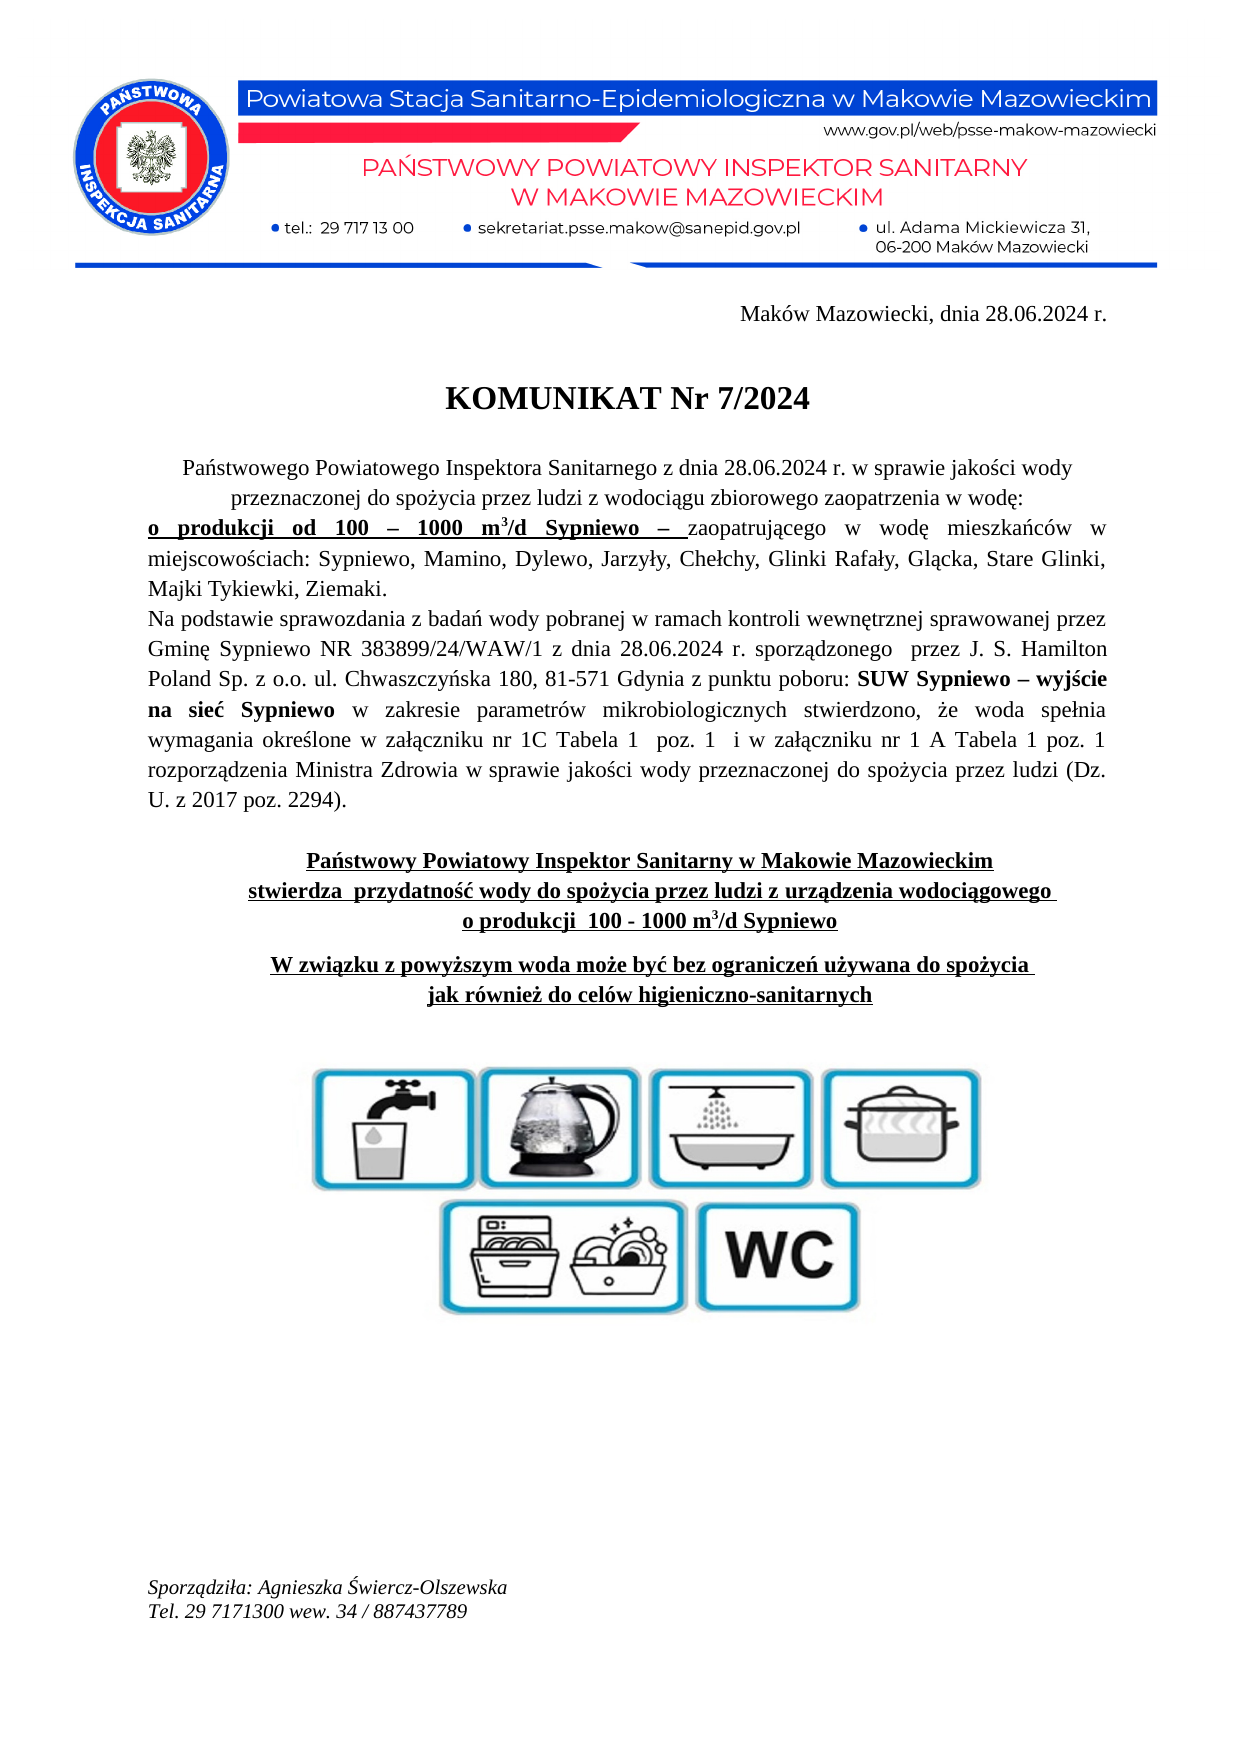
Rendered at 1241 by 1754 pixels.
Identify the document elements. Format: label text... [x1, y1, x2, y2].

text Maków Mazowiecki, dnia 28.06.2024 r. [148, 300, 1107, 326]
text W związku z powyższym woda może być bez ograniczeń używana do spożycia [192, 951, 1107, 977]
text Państwowy Powiatowy Inspektor Sanitarny w Makowie Mazowieckim [192, 847, 1107, 873]
text o produkcji 100 - 1000 m3/d Sypniewo [192, 907, 1107, 933]
text Państwowego Powiatowego Inspektora Sanitarnego z dnia 28.06.2024 r. w sprawie jakości wody przeznaczonej do spożycia przez ludzi z wodociągu zbiorowego zaopatrzenia w wodę: [148, 454, 1107, 511]
text KOMUNIKAT Nr 7/2024 [148, 379, 1107, 417]
text Na podstawie sprawozdania z badań wody pobranej w ramach kontroli wewnętrznej sprawowanej przez Gminę Sypniewo NR 383899/24/WAW/1 z dnia 28.06.2024 r. sporządzonego przez J. S. Hamilton Poland Sp. z o.o. ul. Chwaszczyńska 180, 81-571 Gdynia z punktu poboru: SUW Sypniewo – wyjście na sieć Sypniewo w zakresie parametrów mikrobiologicznych stwierdzono, że woda spełnia wymagania określone w załączniku nr 1C Tabela 1 poz. 1 i w załączniku nr 1 A Tabela 1 poz. 1 rozporządzenia Ministra Zdrowia w sprawie jakości wody przeznaczonej do spożycia przez ludzi (Dz. U. z 2017 poz. 2294). [148, 605, 1107, 813]
text Sporządziła: Agnieszka Świercz-Olszewska [148, 1575, 1107, 1599]
text Tel. 29 7171300 wew. 34 / 887437789 [148, 1599, 1107, 1623]
picture [211, 1041, 1088, 1339]
text jak również do celów higieniczno-sanitarnych [192, 981, 1107, 1008]
picture [16, 19, 1222, 270]
text o produkcji od 100 – 1000 m3/d Sypniewo – zaopatrującego w wodę mieszkańców w miejscowościach: Sypniewo, Mamino, Dylewo, Jarzyły, Chełchy, Glinki Rafały, Glącka, Stare Glinki, Majki Tykiewki, Ziemaki. [148, 514, 1107, 601]
text stwierdza przydatność wody do spożycia przez ludzi z urządzenia wodociągowego [192, 877, 1107, 903]
